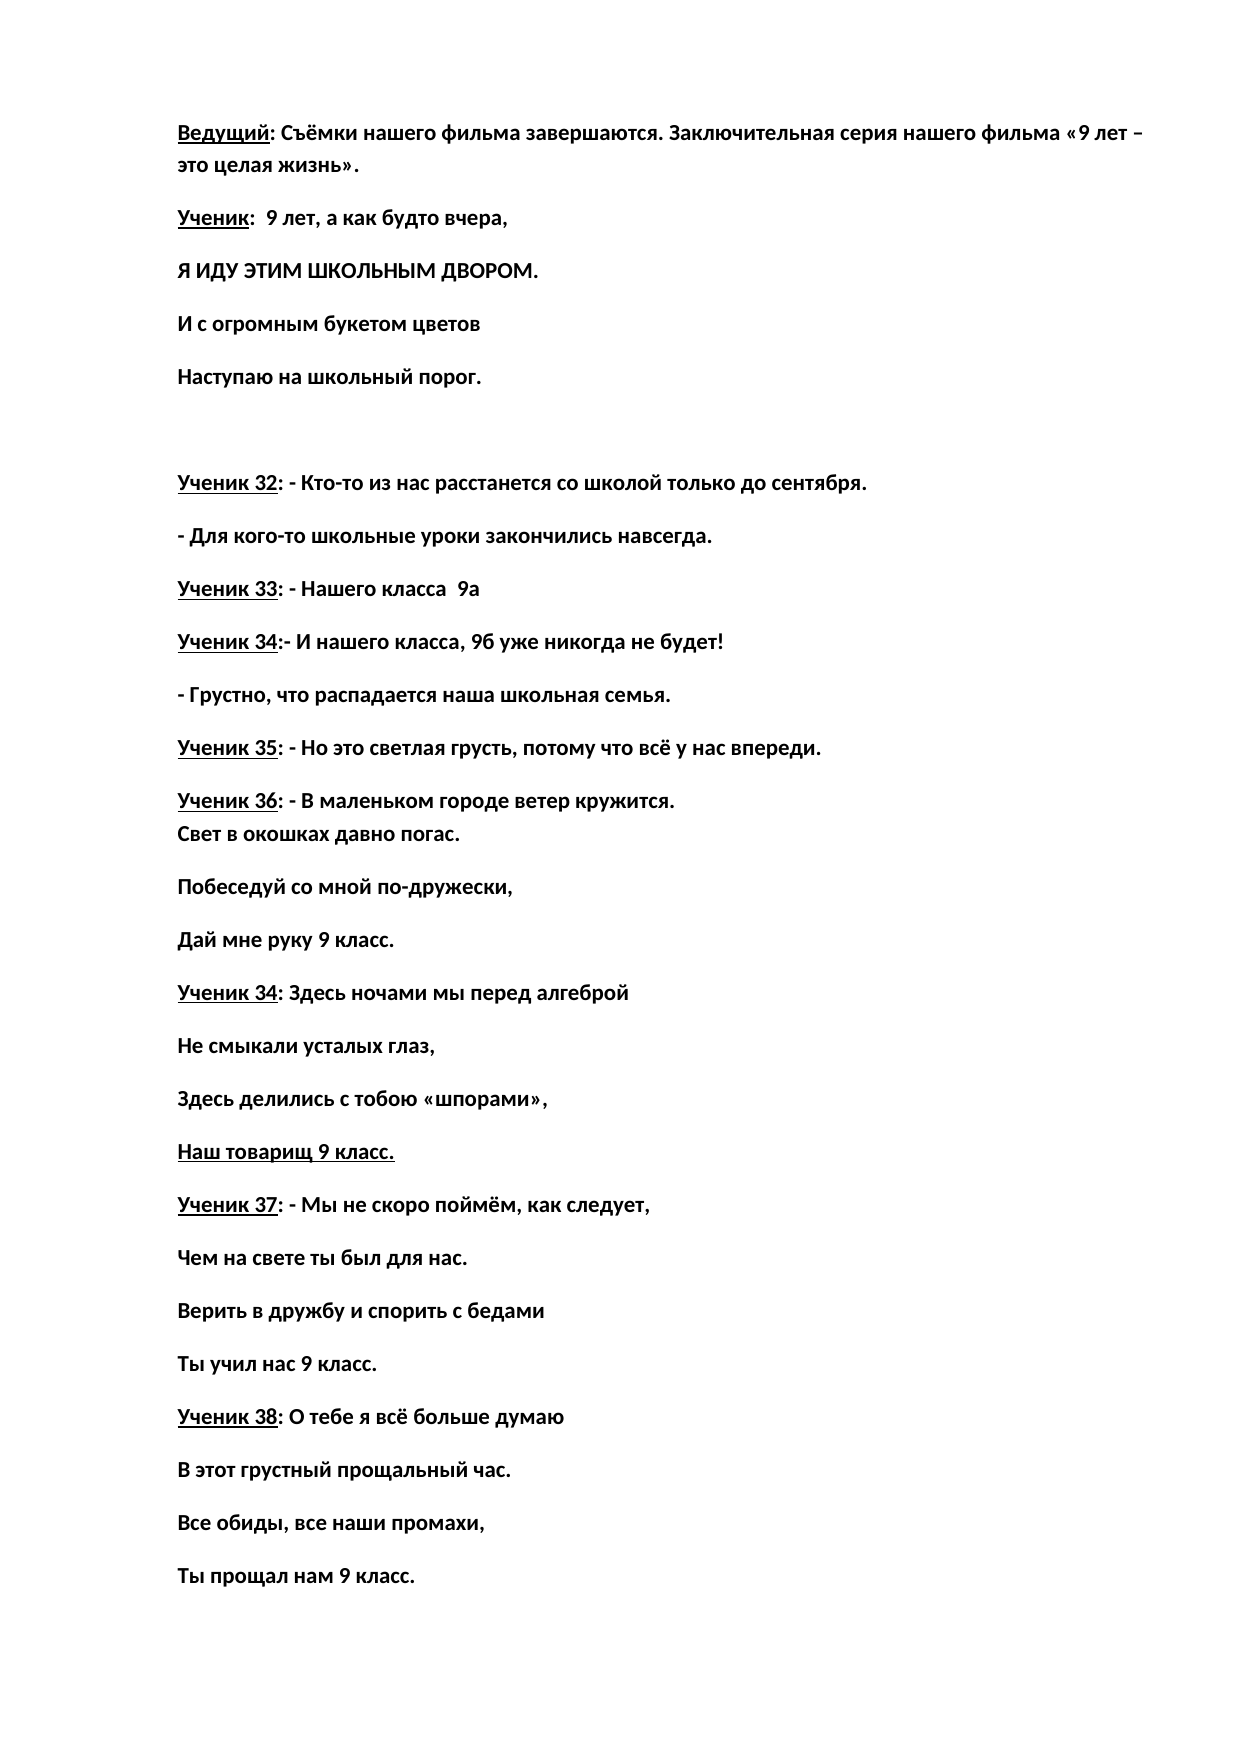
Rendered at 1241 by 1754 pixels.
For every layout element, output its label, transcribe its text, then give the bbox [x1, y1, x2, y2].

text Верить в дружбу и спорить с бедами [177, 1296, 1152, 1324]
text Ученик: 9 лет, а как будто вчера, [177, 203, 1152, 231]
text Не смыкали усталых глаз, [177, 1031, 1152, 1059]
text Ученик 36: - В маленьком городе ветер кружится. Свет в окошках давно погас. [177, 787, 1152, 847]
text Здесь делились с тобою «шпорами», [177, 1084, 1152, 1112]
text Ученик 32: - Кто-то из нас расстанется со школой только до сентября. [177, 468, 1152, 496]
text Наш товарищ 9 класс. [177, 1137, 1152, 1165]
text - Для кого-то школьные уроки закончились навсегда. [177, 521, 1152, 549]
text Все обиды, все наши промахи, [177, 1508, 1152, 1536]
text В этот грустный прощальный час. [177, 1455, 1152, 1483]
text Ученик 34: Здесь ночами мы перед алгеброй [177, 978, 1152, 1006]
text Ученик 33: - Нашего класса 9а [177, 574, 1152, 602]
text Ученик 38: О тебе я всё больше думаю [177, 1402, 1152, 1430]
text Дай мне руку 9 класс. [177, 925, 1152, 953]
text Ученик 37: - Мы не скоро поймём, как следует, [177, 1190, 1152, 1218]
text Ты учил нас 9 класс. [177, 1349, 1152, 1377]
text Ты прощал нам 9 класс. [177, 1561, 1152, 1589]
text Я ИДУ ЭТИМ ШКОЛЬНЫМ ДВОРОМ. [177, 256, 1152, 284]
text Ведущий: Съёмки нашего фильма завершаются. Заключительная серия нашего фильма «9 лет – это целая жизнь». [177, 118, 1152, 178]
text Ученик 34:- И нашего класса, 9б уже никогда не будет! [177, 627, 1152, 656]
text Ученик 35: - Но это светлая грусть, потому что всё у нас впереди. [177, 733, 1152, 762]
text - Грустно, что распадается наша школьная семья. [177, 681, 1152, 708]
text И с огромным букетом цветов [177, 309, 1152, 337]
text Чем на свете ты был для нас. [177, 1243, 1152, 1271]
text Побеседуй со мной по-дружески, [177, 872, 1152, 900]
text Наступаю на школьный порог. [177, 362, 1152, 390]
